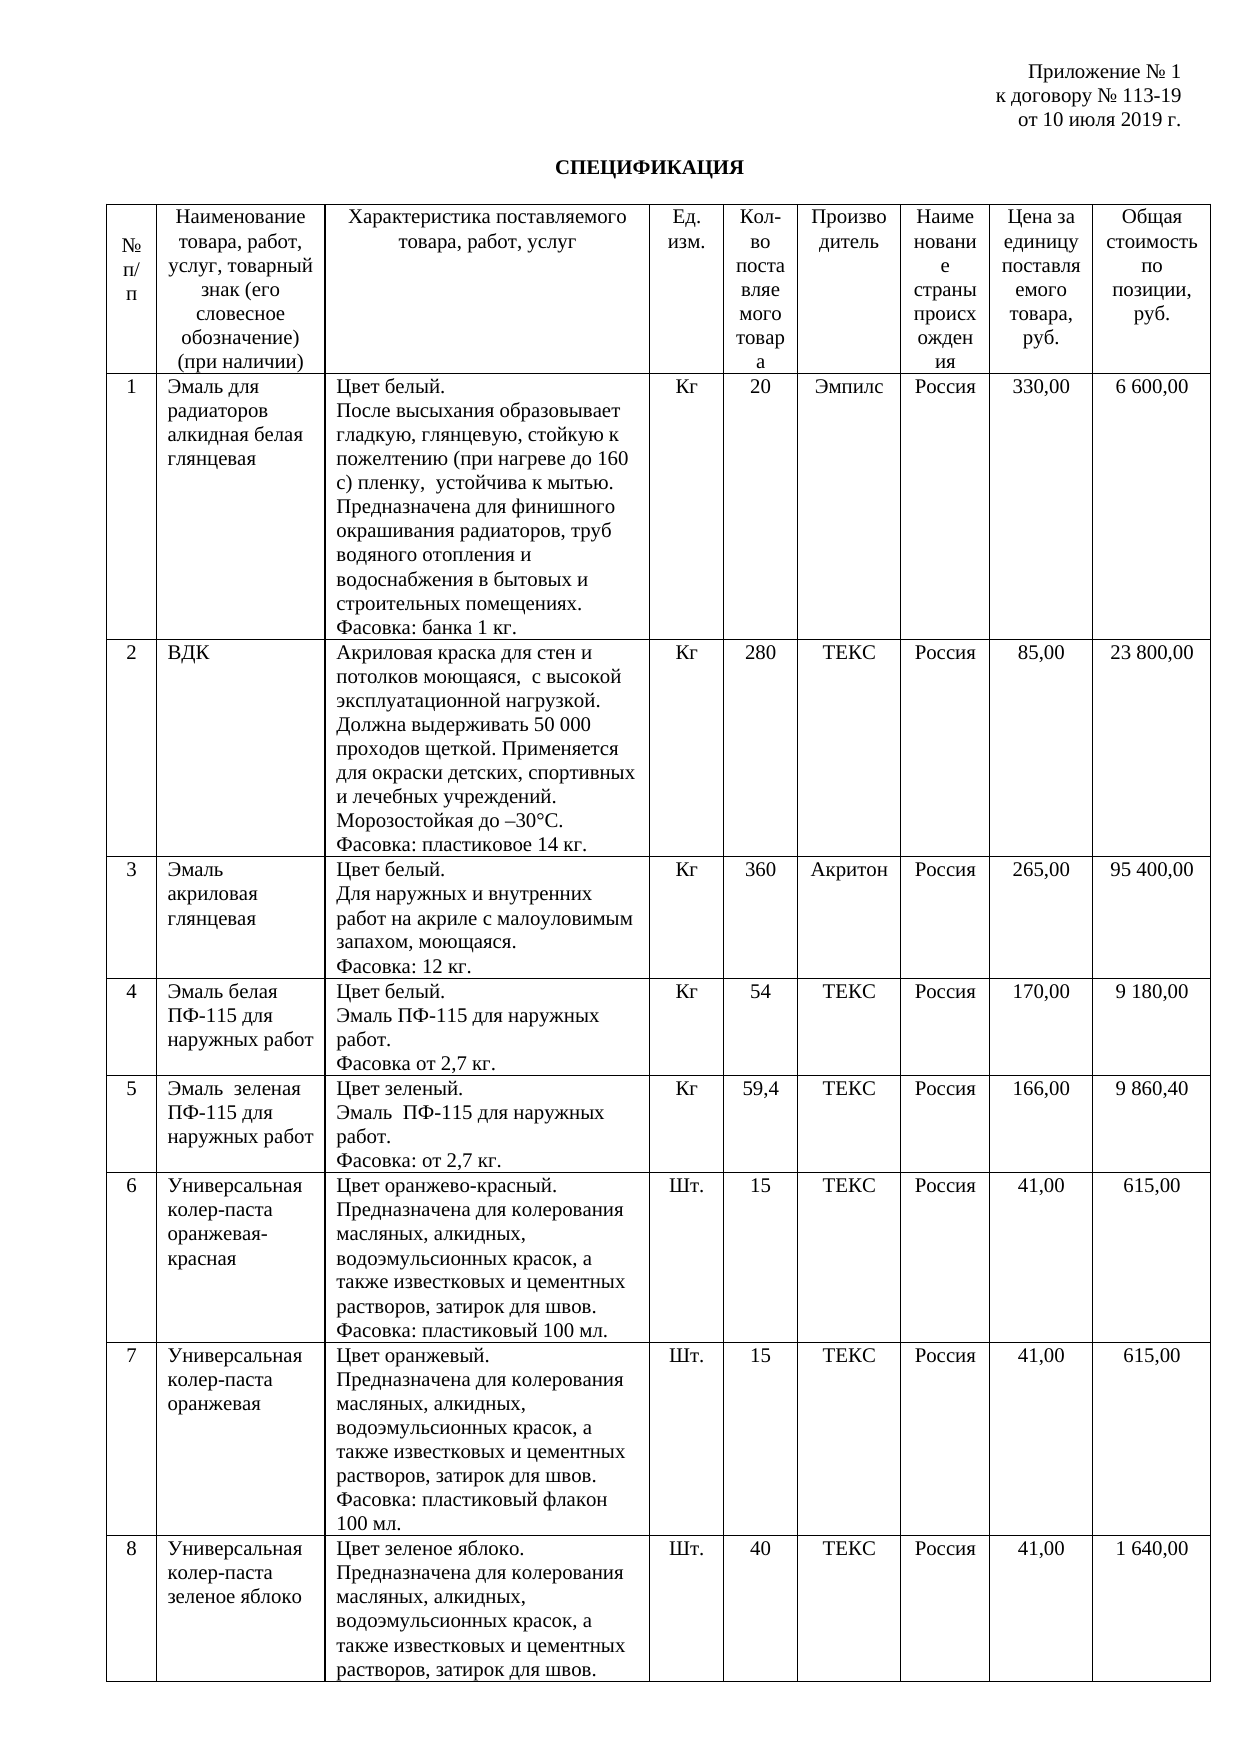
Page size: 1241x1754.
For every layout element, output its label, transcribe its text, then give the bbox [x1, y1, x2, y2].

table_cell ТЕКС [798, 1173, 900, 1342]
table_cell Кг [650, 1076, 723, 1172]
table_cell 280 [724, 640, 797, 856]
table_cell 265,00 [990, 857, 1092, 978]
table_cell 23 800,00 [1093, 640, 1210, 856]
table_header Наименование товара, работ, услуг, товарный знак (его словесное обозначение) (при наличии) [157, 205, 324, 373]
table_cell 9 180,00 [1093, 979, 1210, 1075]
table_cell Цвет белый. Для наружных и внутренних работ на акриле с малоуловимым запахом, моющаяся. Фасовка: 12 кг. [326, 857, 649, 978]
table_cell Россия [901, 857, 989, 978]
table_cell 95 400,00 [1093, 857, 1210, 978]
table_cell ТЕКС [798, 1343, 900, 1535]
table_cell ТЕКС [798, 1076, 900, 1172]
table_cell 7 [107, 1343, 156, 1535]
table_cell Россия [901, 1536, 989, 1681]
table_cell Кг [650, 979, 723, 1075]
table_cell Акриловая краска для стен и потолков моющаяся, с высокой эксплуатационной нагрузкой. Должна выдерживать 50 000 проходов щеткой. Применяется для окраски детских, спортивных и лечебных учреждений. Морозостойкая до –30°С. Фасовка: пластиковое 14 кг. [326, 640, 649, 856]
table_cell 360 [724, 857, 797, 978]
table_cell 1 [107, 374, 156, 639]
table_cell 41,00 [990, 1536, 1092, 1681]
table_header Производитель [798, 205, 900, 373]
table_cell 15 [724, 1173, 797, 1342]
table_cell Универсальная колер-паста оранжевая [157, 1343, 324, 1535]
table_cell ТЕКС [798, 979, 900, 1075]
table_cell Цвет белый. После высыхания образовывает гладкую, глянцевую, стойкую к пожелтению (при нагреве до 160 с) пленку, устойчива к мытью. Предназначена для финишного окрашивания радиаторов, труб водяного отопления и водоснабжения в бытовых и строительных помещениях. Фасовка: банка 1 кг. [326, 374, 649, 639]
table_cell 615,00 [1093, 1173, 1210, 1342]
table_cell 1 640,00 [1093, 1536, 1210, 1681]
table_cell 615,00 [1093, 1343, 1210, 1535]
table_cell 15 [724, 1343, 797, 1535]
table_cell Акритон [798, 857, 900, 978]
table_cell ВДК [157, 640, 324, 856]
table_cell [157, 1536, 324, 1681]
table_cell ТЕКС [798, 640, 900, 856]
table_cell Эмпилс [798, 374, 900, 639]
table_cell Эмаль для радиаторов алкидная белая глянцевая [157, 374, 324, 639]
table_cell 20 [724, 374, 797, 639]
table_header Общая стоимость по позиции, руб. [1093, 205, 1210, 373]
table_cell 9 860,40 [1093, 1076, 1210, 1172]
table_cell 59,4 [724, 1076, 797, 1172]
table_cell Шт. [650, 1343, 723, 1535]
table_cell 6 [107, 1173, 156, 1342]
table_cell 4 [107, 979, 156, 1075]
table_cell 330,00 [990, 374, 1092, 639]
table_header Кол-во поставляемого товара [724, 205, 797, 373]
table_cell Россия [901, 979, 989, 1075]
table_cell Эмаль акриловая глянцевая [157, 857, 324, 978]
table_header № п/п [107, 205, 156, 373]
table_cell Россия [901, 640, 989, 856]
table_cell Цвет оранжевый. Предназначена для колерования масляных, алкидных, водоэмульсионных красок, а также известковых и цементных растворов, затирок для швов. Фасовка: пластиковый флакон 100 мл. [326, 1343, 649, 1535]
table_cell 5 [107, 1076, 156, 1172]
table_cell 85,00 [990, 640, 1092, 856]
table_cell 170,00 [990, 979, 1092, 1075]
table_cell 6 600,00 [1093, 374, 1210, 639]
table_cell Кг [650, 857, 723, 978]
table_cell Россия [901, 1076, 989, 1172]
table_cell 41,00 [990, 1173, 1092, 1342]
text к договору № 113-19 от 10 июля 2019 г. [568, 83, 1181, 131]
table_cell 54 [724, 979, 797, 1075]
table_cell Кг [650, 374, 723, 639]
table_header Цена за единицу поставляемого товара, руб. [990, 205, 1092, 373]
table_cell Универсальная колер-паста оранжевая- красная [157, 1173, 324, 1342]
table_cell Россия [901, 374, 989, 639]
table_header Наименование страны происхождения [901, 205, 989, 373]
table_header Ед. изм. [650, 205, 723, 373]
table_cell Шт. [650, 1173, 723, 1342]
table_cell 41,00 [990, 1343, 1092, 1535]
table_cell Кг [650, 640, 723, 856]
table_header Характеристика поставляемого товара, работ, услуг [326, 205, 649, 373]
table_cell Цвет оранжево-красный. Предназначена для колерования масляных, алкидных, водоэмульсионных красок, а также известковых и цементных растворов, затирок для швов. Фасовка: пластиковый 100 мл. [326, 1173, 649, 1342]
table_cell Россия [901, 1173, 989, 1342]
table_cell Цвет зеленый. Эмаль ПФ-115 для наружных работ. Фасовка: от 2,7 кг. [326, 1076, 649, 1172]
table_cell 8 [107, 1536, 156, 1681]
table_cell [326, 1536, 649, 1681]
table_cell 3 [107, 857, 156, 978]
table_cell 40 [724, 1536, 797, 1681]
table_cell ТЕКС [798, 1536, 900, 1681]
table_cell Шт. [650, 1536, 723, 1681]
table_cell 2 [107, 640, 156, 856]
table_cell 166,00 [990, 1076, 1092, 1172]
table_cell Эмаль зеленая ПФ-115 для наружных работ [157, 1076, 324, 1172]
text Приложение № 1 [118, 59, 1181, 83]
table_cell Россия [901, 1343, 989, 1535]
table_cell Эмаль белая ПФ-115 для наружных работ [157, 979, 324, 1075]
table_cell Цвет белый. Эмаль ПФ-115 для наружных работ. Фасовка от 2,7 кг. [326, 979, 649, 1075]
text СПЕЦИФИКАЦИЯ [118, 155, 1181, 179]
